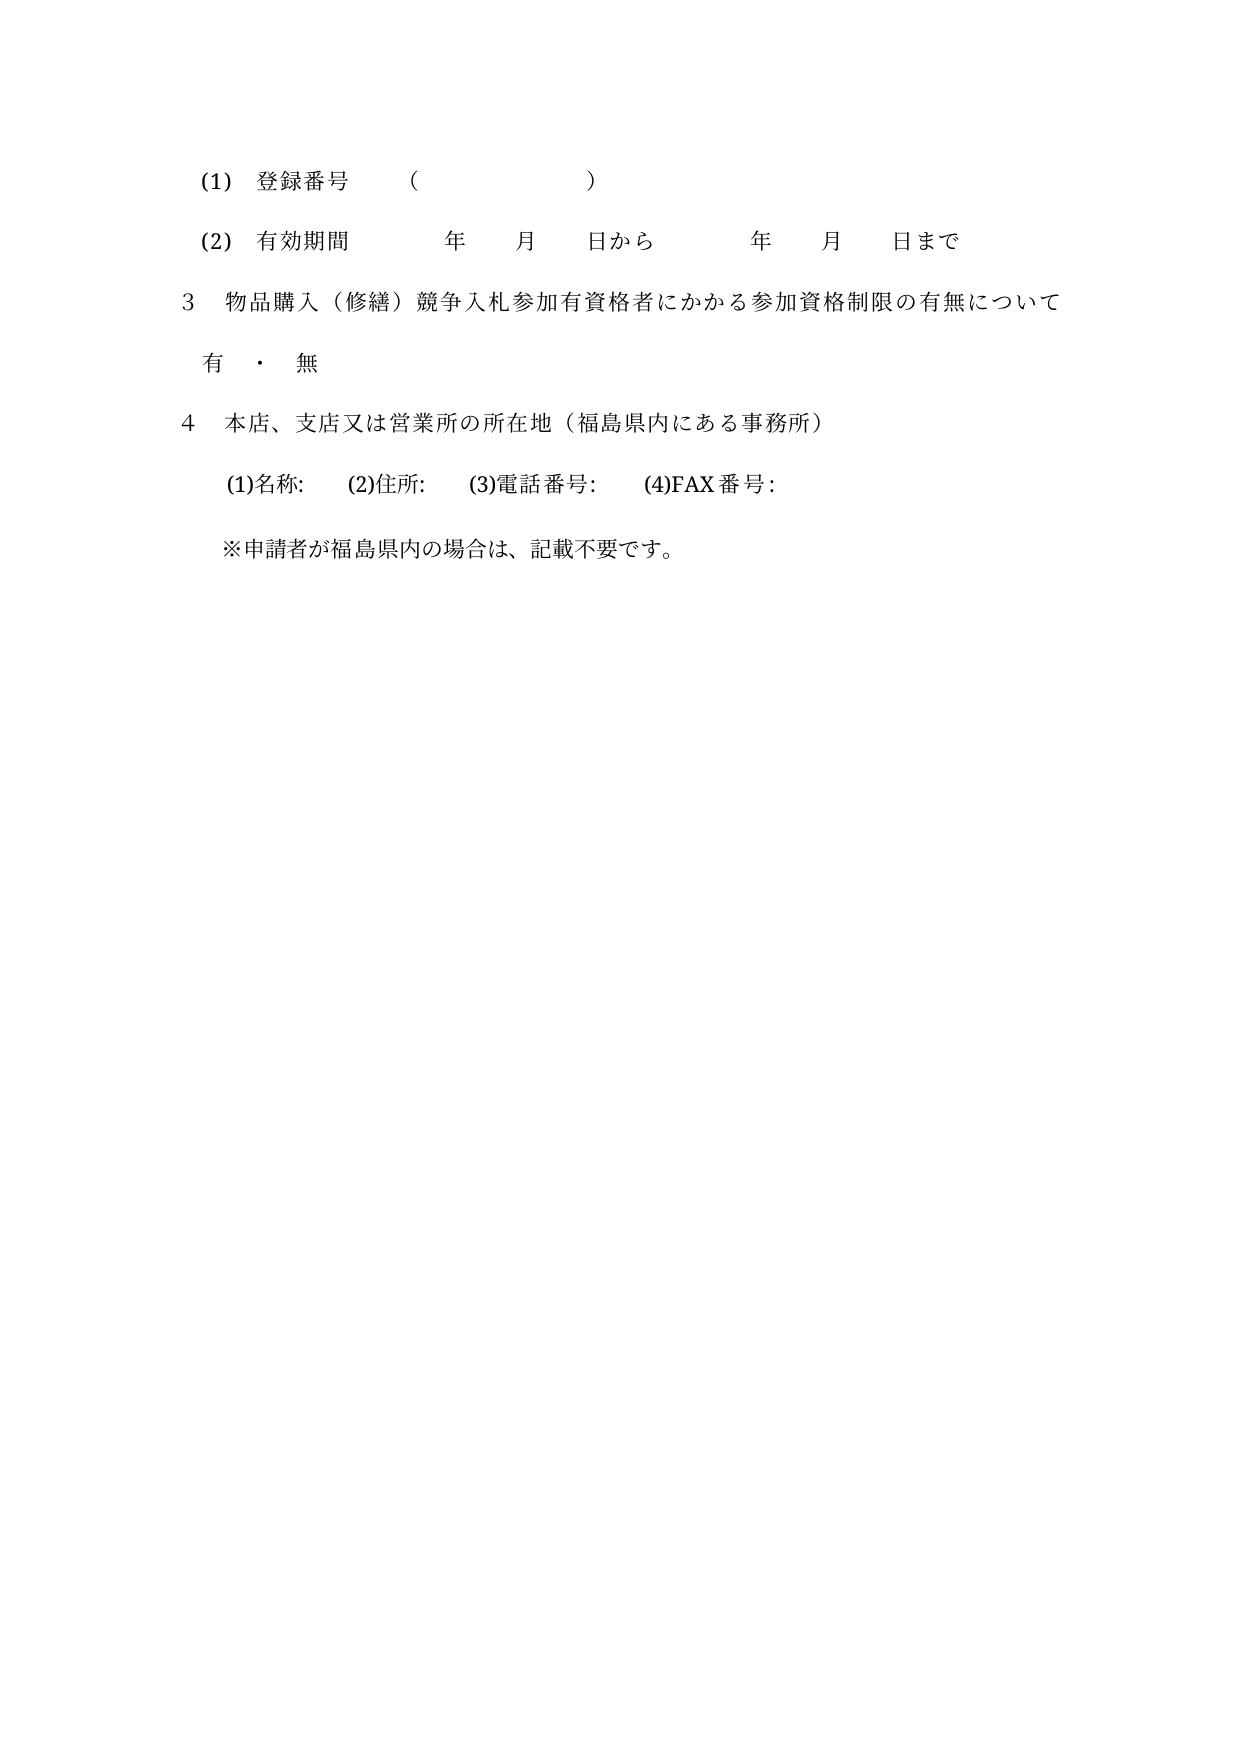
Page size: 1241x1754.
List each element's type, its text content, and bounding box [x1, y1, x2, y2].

text (1) 登録番号 （ ） [177, 149, 1063, 210]
text ※申請者が福島県内の場合は、記載不要です。 [177, 518, 1063, 578]
text (2) 有効期間 年 月 日から 年 月 日まで [177, 210, 1063, 271]
text ４ 本店、支店又は営業所の所在地（福島県内にある事務所） [177, 392, 1063, 453]
text (1)名称: (2)住所: (3)電話番号: (4)FAX番号: [177, 453, 1063, 513]
text ３ 物品購入（修繕）競争入札参加有資格者にかかる参加資格制限の有無について 有 ・ 無 [177, 271, 1063, 392]
